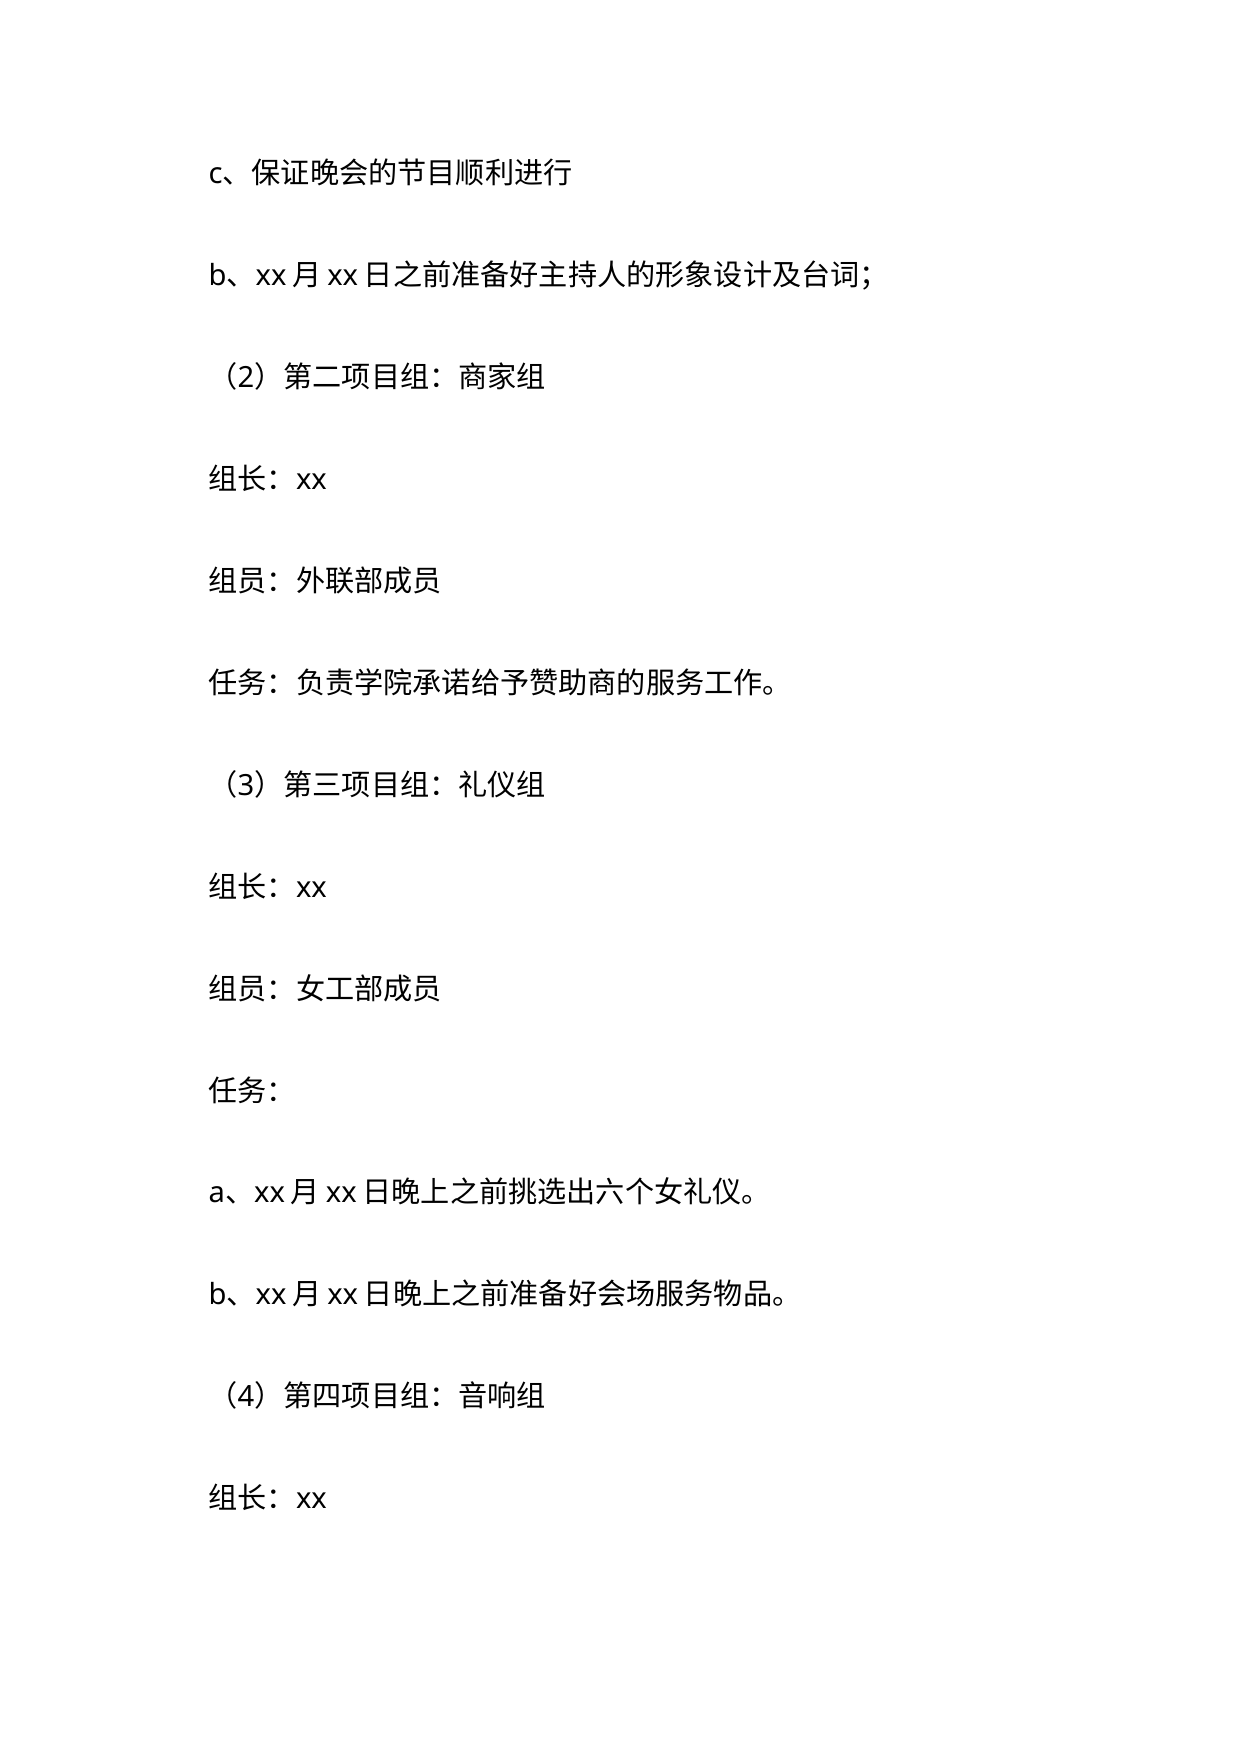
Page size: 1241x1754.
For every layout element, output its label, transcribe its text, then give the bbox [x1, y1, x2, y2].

text （4）第四项目组：音响组 [150, 1373, 1090, 1415]
text 组员：外联部成员 [150, 558, 1090, 600]
text 组员：女工部成员 [150, 965, 1090, 1008]
text （2）第二项目组：商家组 [150, 354, 1090, 396]
text c、保证晚会的节目顺利进行 [150, 150, 1090, 192]
text （3）第三项目组：礼仪组 [150, 761, 1090, 804]
text 组长：xx [150, 1475, 1090, 1517]
text 任务：负责学院承诺给予赞助商的服务工作。 [150, 660, 1090, 702]
text b、xx月xx日晚上之前准备好会场服务物品。 [150, 1271, 1090, 1313]
text a、xx月xx日晚上之前挑选出六个女礼仪。 [150, 1169, 1090, 1211]
text 任务： [150, 1067, 1090, 1109]
text 组长：xx [150, 863, 1090, 906]
text 组长：xx [150, 456, 1090, 498]
text b、xx月xx日之前准备好主持人的形象设计及台词； [150, 252, 1090, 294]
